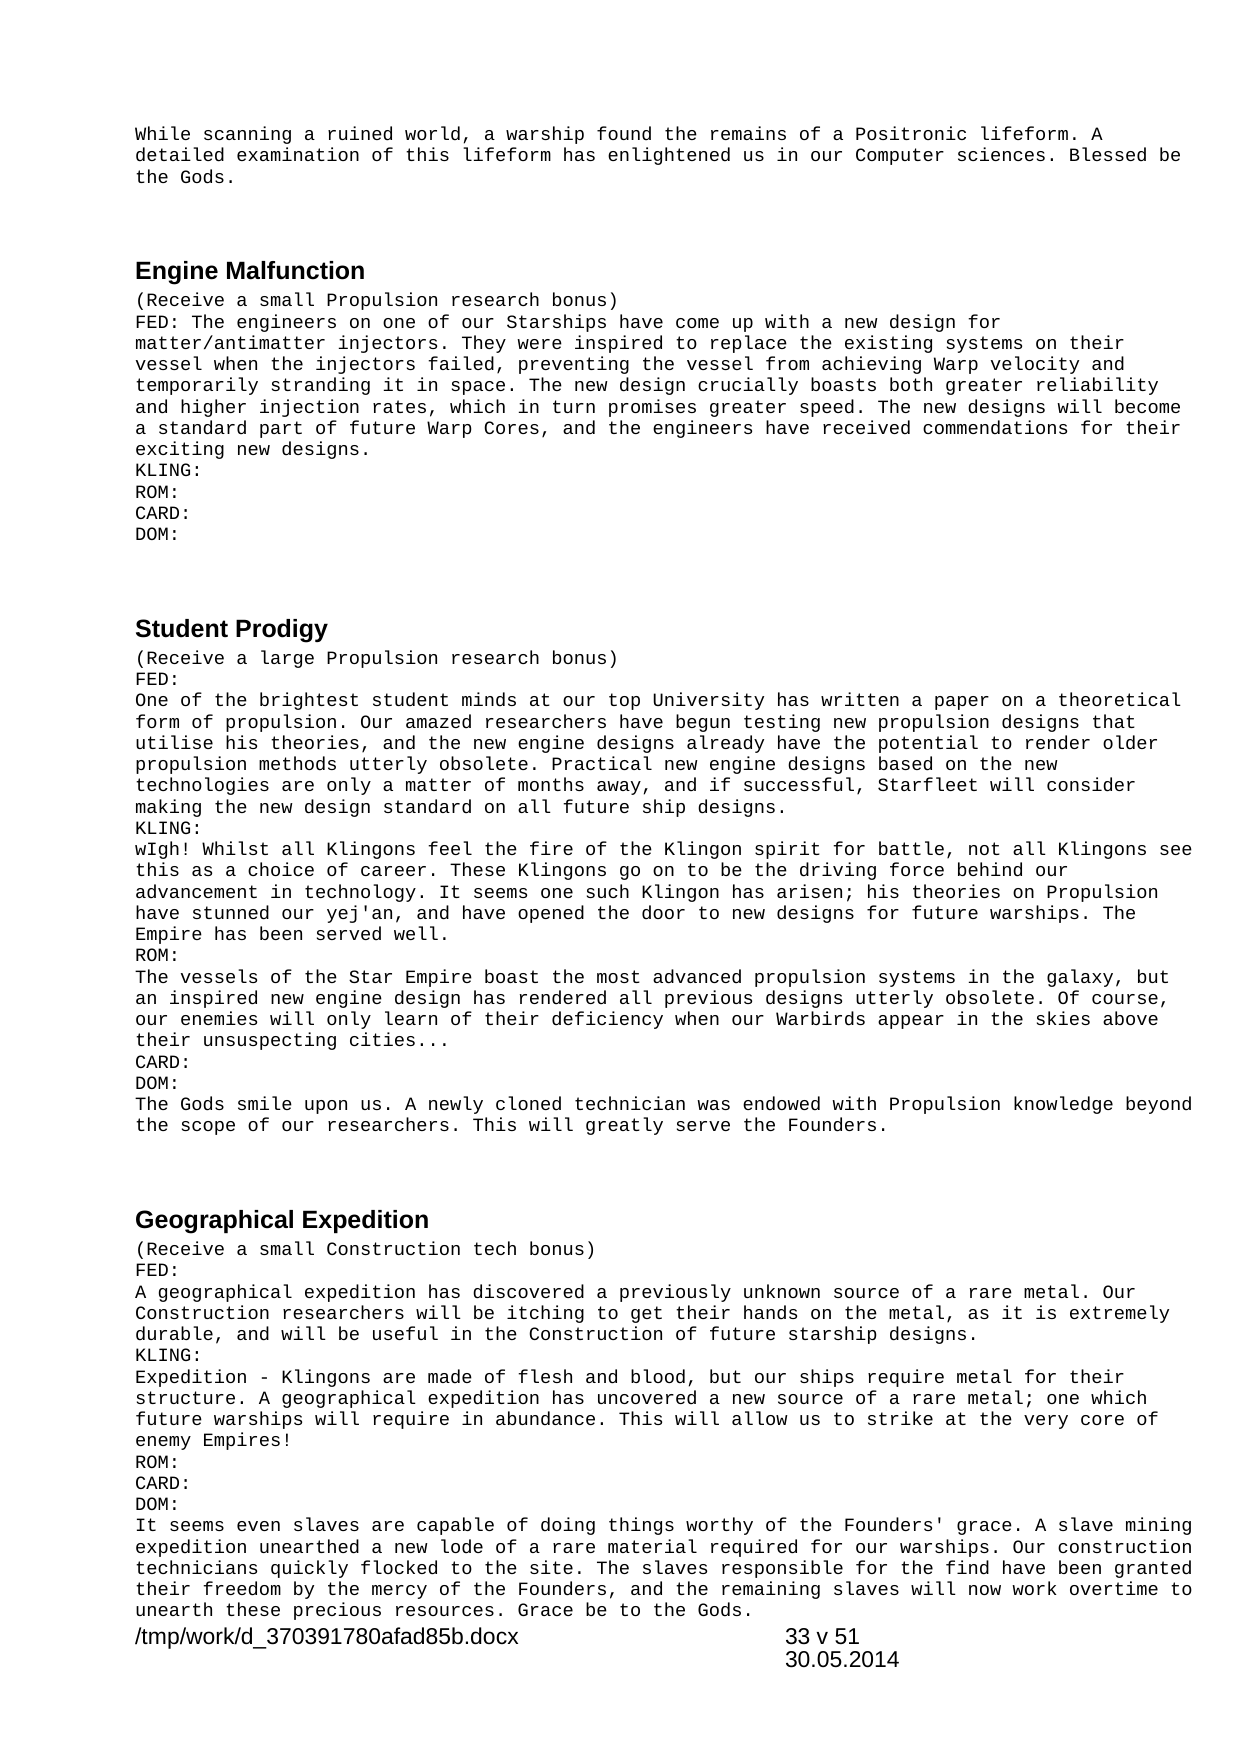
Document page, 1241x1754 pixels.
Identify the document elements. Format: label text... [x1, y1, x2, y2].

text FED: [135, 1261, 1120, 1282]
text One of the brightest student minds at our top University has written a paper on a theoretical form of propulsion. Our amazed researchers have begun testing new propulsion designs that utilise his theories, and the new engine designs already have the potential to render older propulsion methods utterly obsolete. Practical new engine designs based on the new technologies are only a matter of months away, and if successful, Starfleet will consider making the new design standard on all future ship designs. [135, 691, 1195, 819]
text A geographical expedition has discovered a previously unknown source of a rare metal. Our Construction researchers will be itching to get their hands on the metal, as it is extremely durable, and will be useful in the Construction of future starship designs. [135, 1282, 1195, 1346]
text DOM: [135, 1495, 1120, 1516]
text KLING: [135, 1346, 1120, 1367]
text ROM: [135, 482, 1195, 504]
text wIgh! Whilst all Klingons feel the fire of the Klingon spirit for battle, not all Klingons see this as a choice of career. These Klingons go on to be the driving force behind our advancement in technology. It seems one such Klingon has arisen; his theories on Propulsion have stunned our yej'an, and have opened the door to new designs for future warships. The Empire has been served well. [135, 840, 1195, 946]
subtitle Student Prodigy [135, 614, 1120, 642]
text The Gods smile upon us. A newly cloned technician was endowed with Propulsion knowledge beyond the scope of our researchers. This will greatly serve the Founders. [135, 1095, 1195, 1137]
text (Receive a large Propulsion research bonus) [135, 649, 1195, 670]
text DOM: [135, 1074, 1120, 1095]
text Expedition - Klingons are made of flesh and blood, but our ships require metal for their structure. A geographical expedition has uncovered a new source of a rare metal; one which future warships will require in abundance. This will allow us to strike at the very core of enemy Empires! [135, 1367, 1195, 1452]
text (Receive a small Propulsion research bonus) [135, 291, 1195, 312]
subtitle Engine Malfunction [135, 256, 1120, 285]
text ROM: [135, 1452, 1195, 1474]
text The vessels of the Star Empire boast the most advanced propulsion systems in the galaxy, but an inspired new engine design has rendered all previous designs utterly obsolete. Of course, our enemies will only learn of their deficiency when our Warbirds appear in the skies above their unsuspecting cities... [135, 967, 1195, 1052]
text DOM: [135, 525, 1195, 546]
text FED: [135, 670, 1120, 691]
text CARD: [135, 504, 1195, 525]
text CARD: [135, 1052, 1195, 1074]
text It seems even slaves are capable of doing things worthy of the Founders' grace. A slave mining expedition unearthed a new lode of a rare material required for our warships. Our construction technicians quickly flocked to the site. The slaves responsible for the find have been granted their freedom by the mercy of the Founders, and the remaining slaves will now work overtime to unearth these precious resources. Grace be to the Gods. [135, 1516, 1195, 1622]
text KLING: [135, 819, 1120, 840]
text KLING: [135, 461, 1195, 482]
text (Receive a small Construction tech bonus) [135, 1240, 1195, 1261]
text FED: The engineers on one of our Starships have come up with a new design for matter/antimatter injectors. They were inspired to replace the existing systems on their vessel when the injectors failed, preventing the vessel from achieving Warp velocity and temporarily stranding it in space. The new design crucially boasts both greater reliability and higher injection rates, which in turn promises greater speed. The new designs will become a standard part of future Warp Cores, and the engineers have received commendations for their exciting new designs. [135, 312, 1195, 461]
text CARD: [135, 1474, 1195, 1495]
text ROM: [135, 946, 1120, 967]
subtitle Geographical Expedition [135, 1205, 1120, 1234]
text While scanning a ruined world, a warship found the remains of a Positronic lifeform. A detailed examination of this lifeform has enlightened us in our Computer sciences. Blessed be the Gods. [135, 125, 1195, 189]
